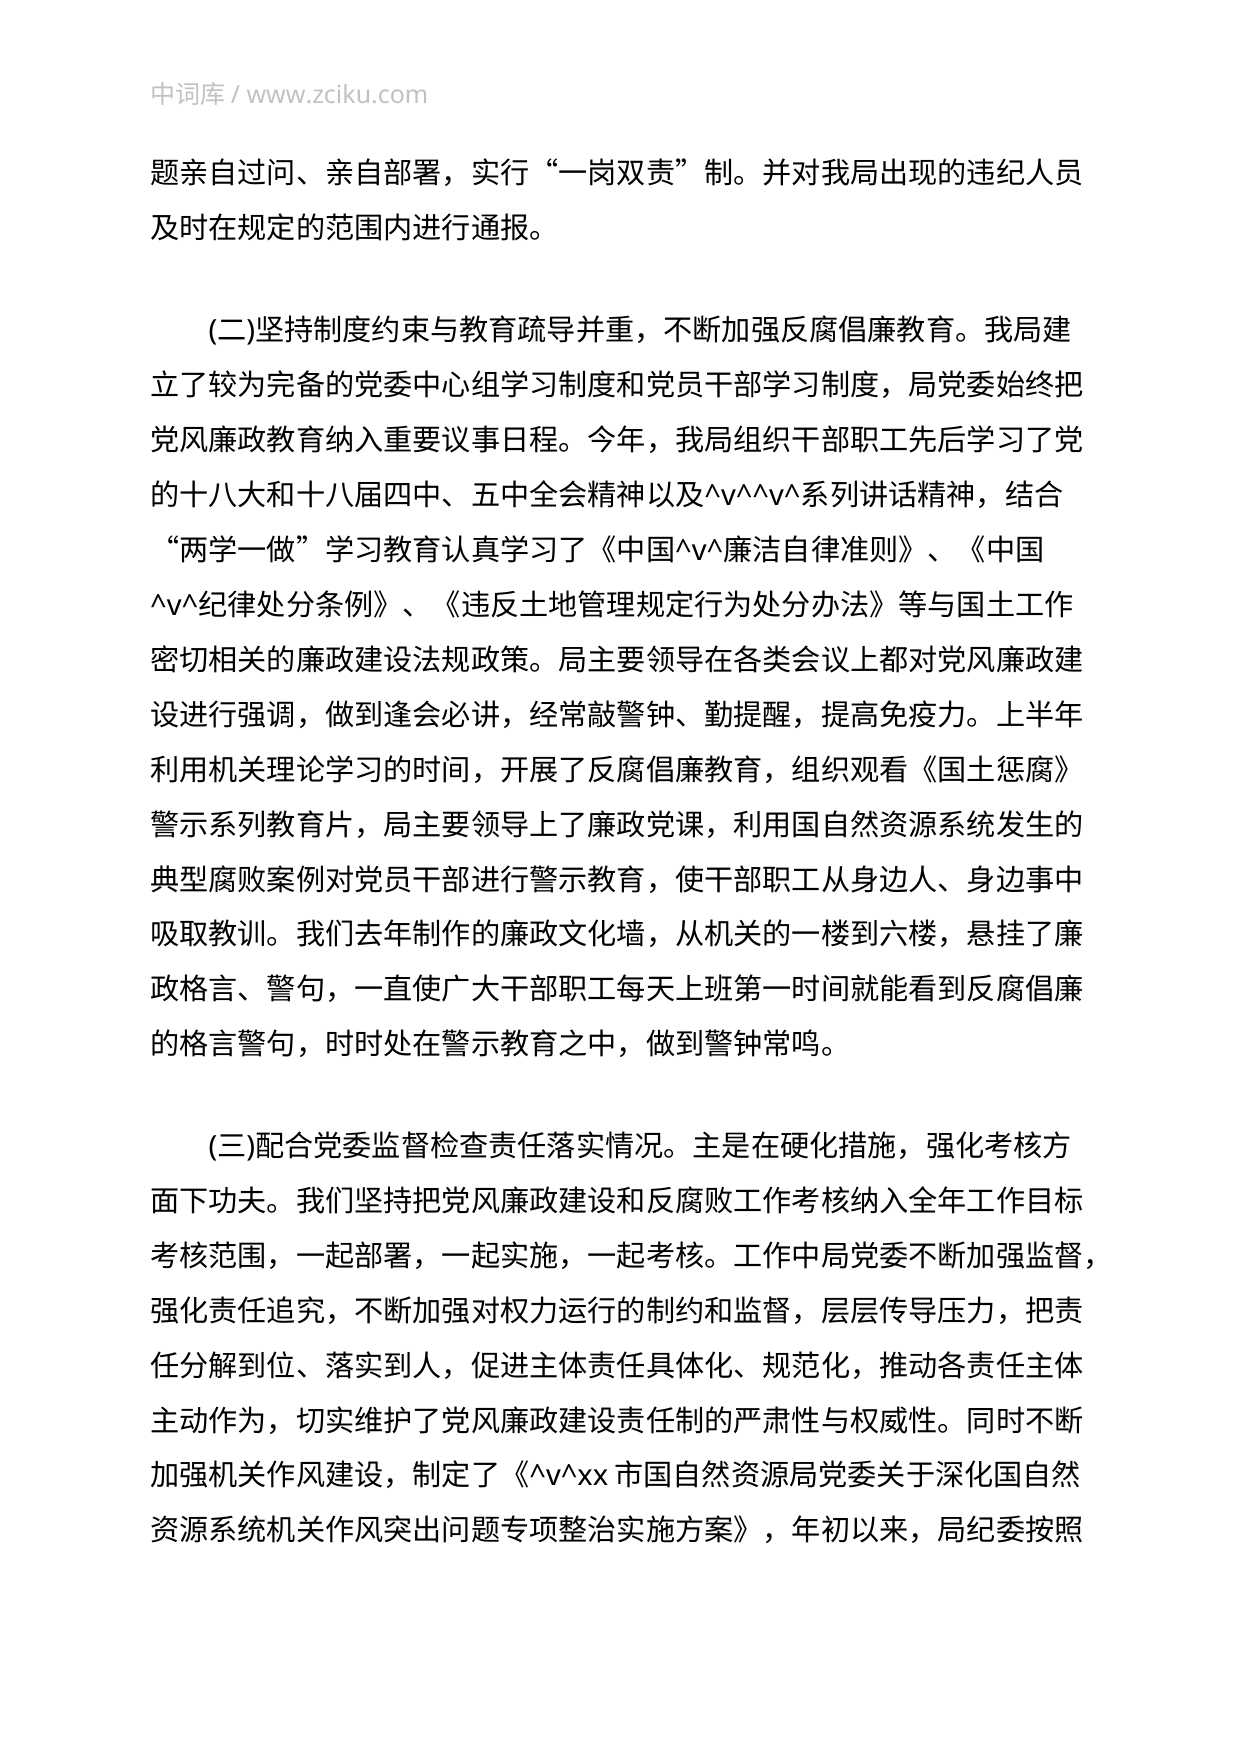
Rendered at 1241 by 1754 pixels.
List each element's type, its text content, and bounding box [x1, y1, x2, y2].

text (二)坚持制度约束与教育疏导并重，不断加强反腐倡廉教育。我局建立了较为完备的党委中心组学习制度和党员干部学习制度，局党委始终把党风廉政教育纳入重要议事日程。今年，我局组织干部职工先后学习了党的十八大和十八届四中、五中全会精神以及^v^^v^系列讲话精神，结合“两学一做”学习教育认真学习了《中国^v^廉洁自律准则》、《中国^v^纪律处分条例》、《违反土地管理规定行为处分办法》等与国土工作密切相关的廉政建设法规政策。局主要领导在各类会议上都对党风廉政建设进行强调，做到逢会必讲，经常敲警钟、勤提醒，提高免疫力。上半年利用机关理论学习的时间，开展了反腐倡廉教育，组织观看《国土惩腐》警示系列教育片，局主要领导上了廉政党课，利用国自然资源系统发生的典型腐败案例对党员干部进行警示教育，使干部职工从身边人、身边事中吸取教训。我们去年制作的廉政文化墙，从机关的一楼到六楼，悬挂了廉政格言、警句，一直使广大干部职工每天上班第一时间就能看到反腐倡廉的格言警句，时时处在警示教育之中，做到警钟常鸣。 [150, 307, 1090, 1063]
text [150, 150, 1090, 247]
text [150, 1122, 1090, 1549]
